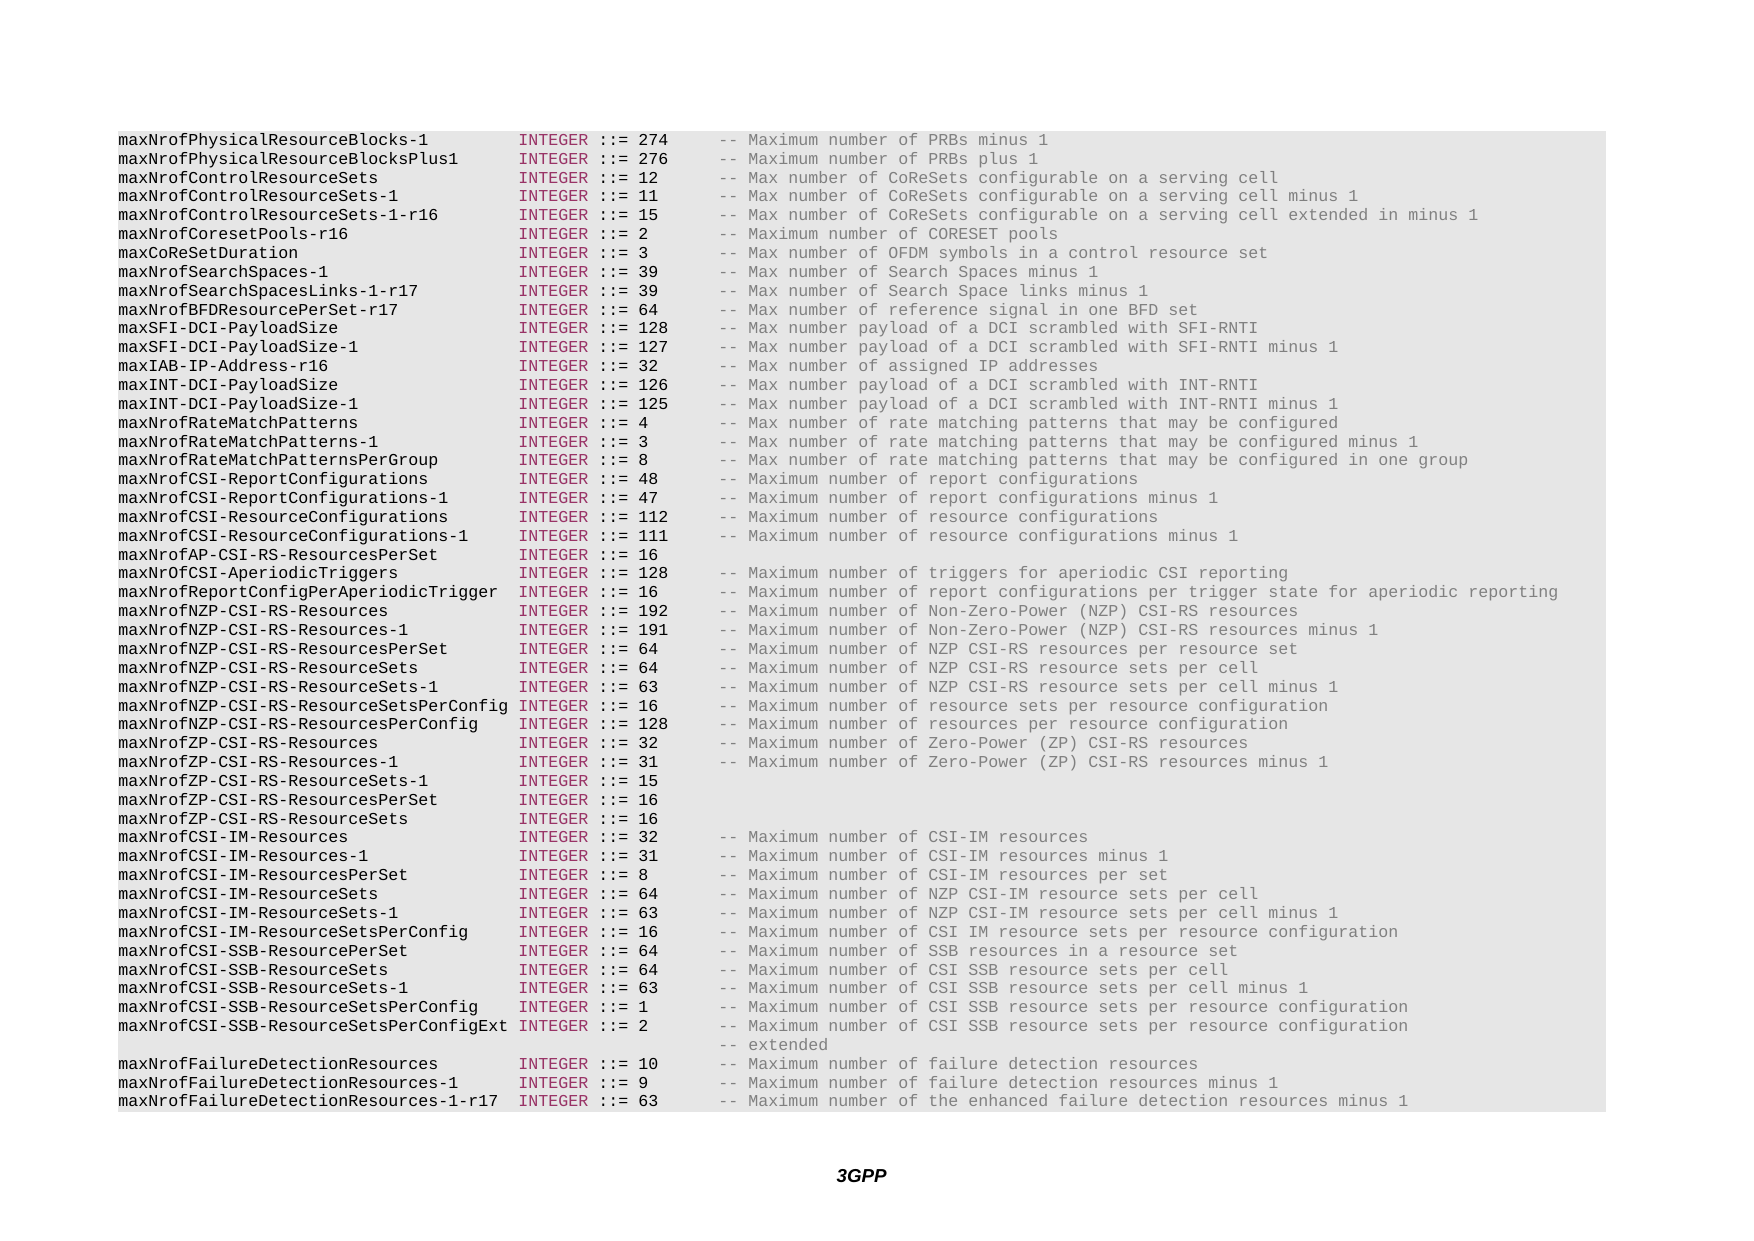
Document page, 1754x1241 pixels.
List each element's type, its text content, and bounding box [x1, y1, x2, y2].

text maxCoReSetDuration INTEGER ::= 3 -- Max number of OFDM symbols in a control resource set [118, 244, 1606, 263]
text maxNrofControlResourceSets-1-r16 INTEGER ::= 15 -- Max number of CoReSets configurable on a serving cell extended in minus 1 [118, 207, 1606, 226]
text maxNrofZP-CSI-RS-ResourcesPerSet INTEGER ::= 16 [118, 791, 1606, 810]
text maxNrofRateMatchPatterns-1 INTEGER ::= 3 -- Max number of rate matching patterns that may be configured minus 1 [118, 433, 1606, 452]
text maxNrofCSI-ReportConfigurations INTEGER ::= 48 -- Maximum number of report configurations [118, 471, 1606, 490]
text maxNrofReportConfigPerAperiodicTrigger INTEGER ::= 16 -- Maximum number of report configurations per trigger state for aperiodic reporting [118, 584, 1606, 603]
text maxNrofCSI-ResourceConfigurations INTEGER ::= 112 -- Maximum number of resource configurations [118, 508, 1606, 527]
text maxNrofZP-CSI-RS-ResourceSets INTEGER ::= 16 [118, 810, 1606, 829]
text maxNrofSearchSpacesLinks-1-r17 INTEGER ::= 39 -- Max number of Search Space links minus 1 [118, 282, 1606, 301]
text maxIAB-IP-Address-r16 INTEGER ::= 32 -- Max number of assigned IP addresses [118, 358, 1606, 377]
text maxNrofPhysicalResourceBlocks-1 INTEGER ::= 274 -- Maximum number of PRBs minus 1 [118, 131, 1606, 150]
text maxNrofZP-CSI-RS-ResourceSets-1 INTEGER ::= 15 [118, 772, 1606, 791]
text maxNrofCSI-SSB-ResourceSets-1 INTEGER ::= 63 -- Maximum number of CSI SSB resource sets per cell minus 1 [118, 980, 1606, 999]
text maxINT-DCI-PayloadSize-1 INTEGER ::= 125 -- Max number payload of a DCI scrambled with INT-RNTI minus 1 [118, 395, 1606, 414]
text maxNrofNZP-CSI-RS-ResourceSetsPerConfig INTEGER ::= 16 -- Maximum number of resource sets per resource configuration [118, 697, 1606, 716]
text maxNrofRateMatchPatternsPerGroup INTEGER ::= 8 -- Max number of rate matching patterns that may be configured in one group [118, 452, 1606, 471]
text maxNrofNZP-CSI-RS-ResourceSets INTEGER ::= 64 -- Maximum number of NZP CSI-RS resource sets per cell [118, 659, 1606, 678]
text maxNrofCSI-SSB-ResourcePerSet INTEGER ::= 64 -- Maximum number of SSB resources in a resource set [118, 942, 1606, 961]
text maxNrofCSI-IM-ResourceSets INTEGER ::= 64 -- Maximum number of NZP CSI-IM resource sets per cell [118, 886, 1606, 904]
text maxNrofAP-CSI-RS-ResourcesPerSet INTEGER ::= 16 [118, 546, 1606, 565]
text maxNrofZP-CSI-RS-Resources INTEGER ::= 32 -- Maximum number of Zero-Power (ZP) CSI-RS resources [118, 735, 1606, 754]
text maxNrofCSI-IM-ResourceSets-1 INTEGER ::= 63 -- Maximum number of NZP CSI-IM resource sets per cell minus 1 [118, 904, 1606, 923]
text maxNrofPhysicalResourceBlocksPlus1 INTEGER ::= 276 -- Maximum number of PRBs plus 1 [118, 150, 1606, 169]
text maxNrofBFDResourcePerSet-r17 INTEGER ::= 64 -- Max number of reference signal in one BFD set [118, 301, 1606, 320]
text maxNrofNZP-CSI-RS-Resources INTEGER ::= 192 -- Maximum number of Non-Zero-Power (NZP) CSI-RS resources [118, 603, 1606, 622]
text maxNrofControlResourceSets-1 INTEGER ::= 11 -- Max number of CoReSets configurable on a serving cell minus 1 [118, 188, 1606, 207]
text maxNrOfCSI-AperiodicTriggers INTEGER ::= 128 -- Maximum number of triggers for aperiodic CSI reporting [118, 565, 1606, 584]
text maxNrofRateMatchPatterns INTEGER ::= 4 -- Max number of rate matching patterns that may be configured [118, 414, 1606, 433]
text maxNrofCSI-IM-Resources INTEGER ::= 32 -- Maximum number of CSI-IM resources [118, 829, 1606, 848]
text maxNrofCSI-IM-ResourceSetsPerConfig INTEGER ::= 16 -- Maximum number of CSI IM resource sets per resource configuration [118, 923, 1606, 942]
text maxNrofCSI-SSB-ResourceSets INTEGER ::= 64 -- Maximum number of CSI SSB resource sets per cell [118, 961, 1606, 980]
text maxNrofCSI-SSB-ResourceSetsPerConfigExt INTEGER ::= 2 -- Maximum number of CSI SSB resource sets per resource configuration [118, 1018, 1606, 1036]
text maxNrofCSI-IM-Resources-1 INTEGER ::= 31 -- Maximum number of CSI-IM resources minus 1 [118, 848, 1606, 867]
text maxSFI-DCI-PayloadSize INTEGER ::= 128 -- Max number payload of a DCI scrambled with SFI-RNTI [118, 320, 1606, 339]
text maxNrofCSI-ResourceConfigurations-1 INTEGER ::= 111 -- Maximum number of resource configurations minus 1 [118, 527, 1606, 546]
text maxNrofNZP-CSI-RS-ResourceSets-1 INTEGER ::= 63 -- Maximum number of NZP CSI-RS resource sets per cell minus 1 [118, 678, 1606, 697]
text maxNrofZP-CSI-RS-Resources-1 INTEGER ::= 31 -- Maximum number of Zero-Power (ZP) CSI-RS resources minus 1 [118, 754, 1606, 772]
text maxNrofCSI-ReportConfigurations-1 INTEGER ::= 47 -- Maximum number of report configurations minus 1 [118, 490, 1606, 508]
text maxNrofFailureDetectionResources-1-r17 INTEGER ::= 63 -- Maximum number of the enhanced failure detection resources minus 1 [118, 1093, 1606, 1112]
text maxNrofSearchSpaces-1 INTEGER ::= 39 -- Max number of Search Spaces minus 1 [118, 263, 1606, 282]
text maxNrofNZP-CSI-RS-Resources-1 INTEGER ::= 191 -- Maximum number of Non-Zero-Power (NZP) CSI-RS resources minus 1 [118, 622, 1606, 641]
text maxSFI-DCI-PayloadSize-1 INTEGER ::= 127 -- Max number payload of a DCI scrambled with SFI-RNTI minus 1 [118, 339, 1606, 358]
text -- extended [118, 1036, 1606, 1055]
text maxNrofCoresetPools-r16 INTEGER ::= 2 -- Maximum number of CORESET pools [118, 226, 1606, 244]
text maxNrofNZP-CSI-RS-ResourcesPerConfig INTEGER ::= 128 -- Maximum number of resources per resource configuration [118, 716, 1606, 735]
text maxNrofNZP-CSI-RS-ResourcesPerSet INTEGER ::= 64 -- Maximum number of NZP CSI-RS resources per resource set [118, 641, 1606, 659]
text maxNrofFailureDetectionResources-1 INTEGER ::= 9 -- Maximum number of failure detection resources minus 1 [118, 1074, 1606, 1093]
text maxNrofControlResourceSets INTEGER ::= 12 -- Max number of CoReSets configurable on a serving cell [118, 169, 1606, 188]
text maxNrofCSI-IM-ResourcesPerSet INTEGER ::= 8 -- Maximum number of CSI-IM resources per set [118, 867, 1606, 886]
text maxNrofFailureDetectionResources INTEGER ::= 10 -- Maximum number of failure detection resources [118, 1055, 1606, 1074]
text maxINT-DCI-PayloadSize INTEGER ::= 126 -- Max number payload of a DCI scrambled with INT-RNTI [118, 377, 1606, 395]
text maxNrofCSI-SSB-ResourceSetsPerConfig INTEGER ::= 1 -- Maximum number of CSI SSB resource sets per resource configuration [118, 999, 1606, 1018]
